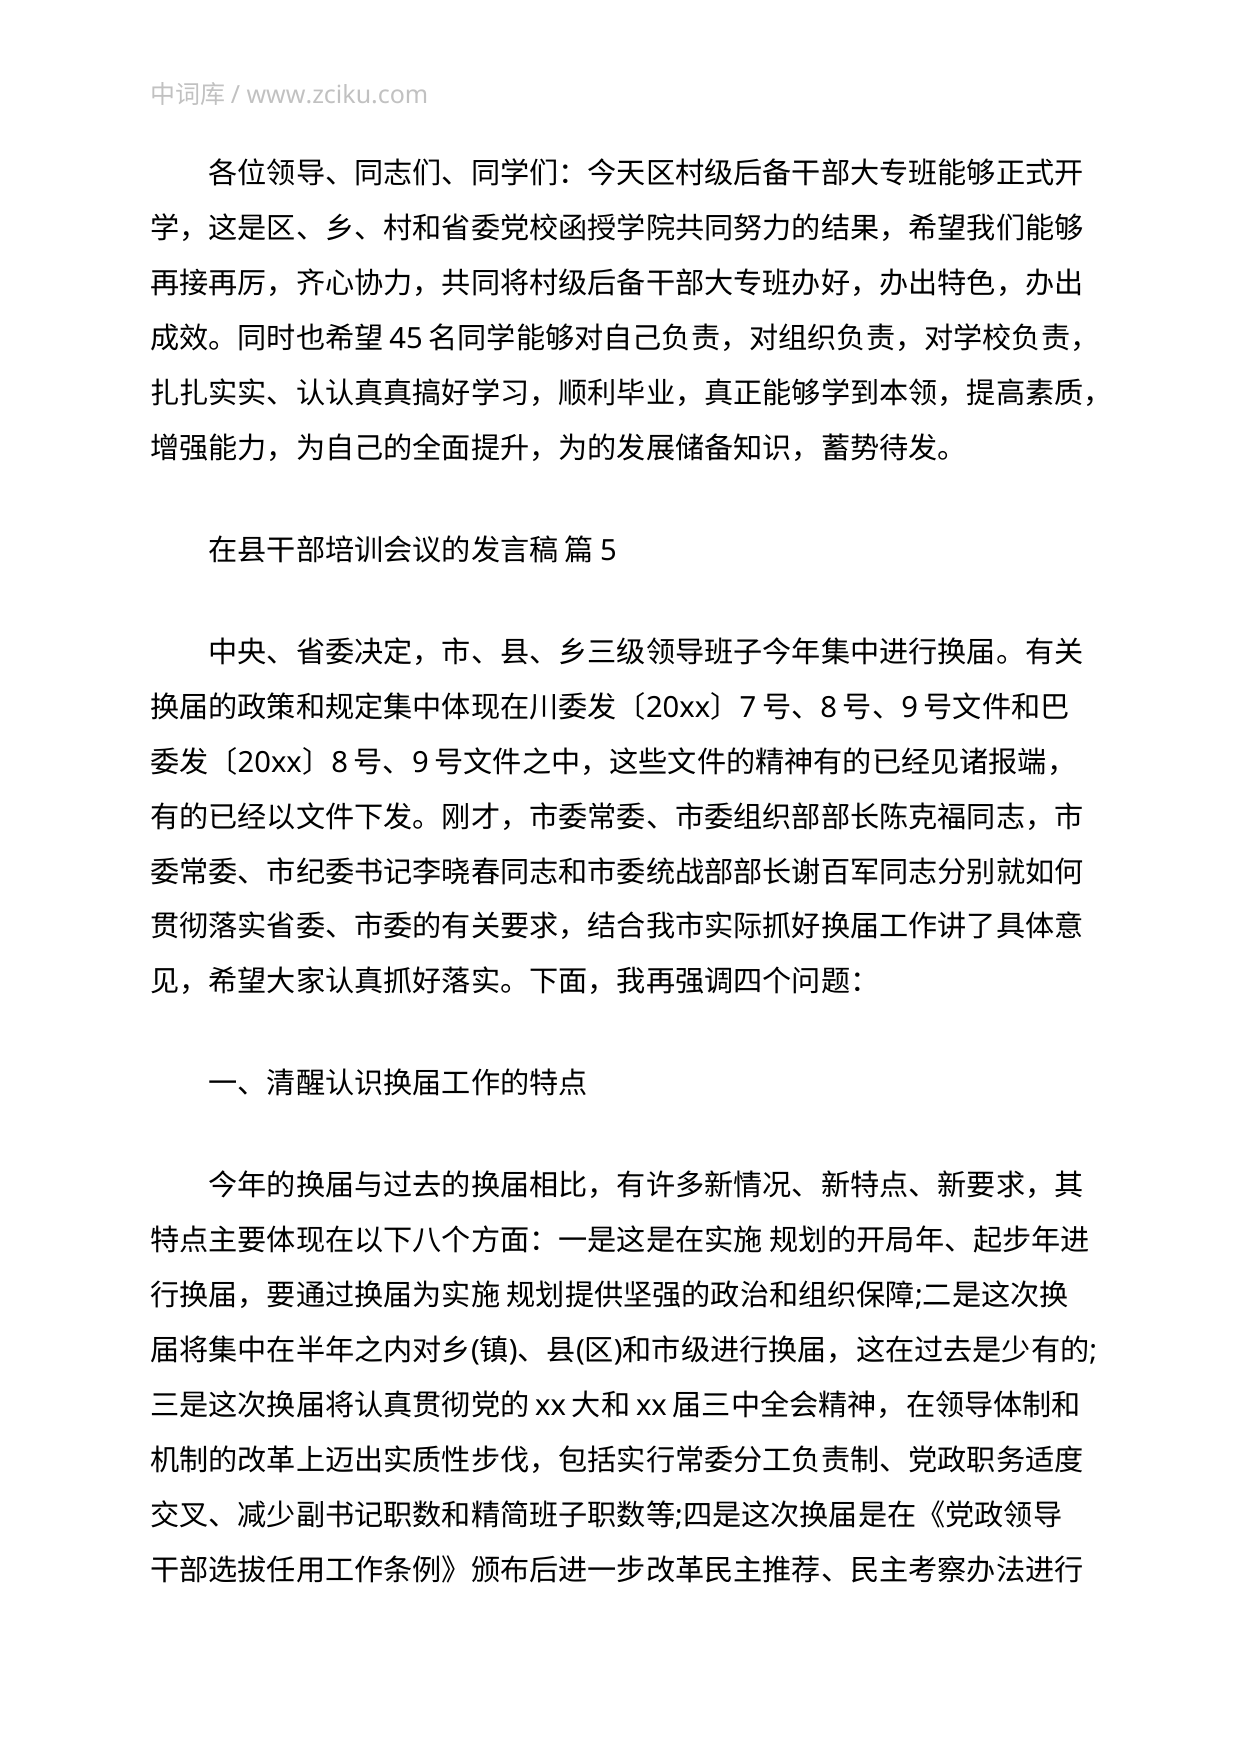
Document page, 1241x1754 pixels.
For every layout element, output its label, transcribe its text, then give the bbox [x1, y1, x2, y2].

text 中央、省委决定，市、县、乡三级领导班子今年集中进行换届。有关换届的政策和规定集中体现在川委发〔20xx〕7号、8号、9号文件和巴委发〔20xx〕8号、9号文件之中，这些文件的精神有的已经见诸报端，有的已经以文件下发。刚才，市委常委、市委组织部部长陈克福同志，市委常委、市纪委书记李晓春同志和市委统战部部长谢百军同志分别就如何贯彻落实省委、市委的有关要求，结合我市实际抓好换届工作讲了具体意见，希望大家认真抓好落实。下面，我再强调四个问题： [150, 628, 1090, 1000]
text 在县干部培训会议的发言稿 篇5 [150, 526, 1090, 569]
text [150, 1161, 1090, 1588]
text 一、清醒认识换届工作的特点 [150, 1060, 1090, 1102]
text 各位领导、同志们、同学们：今天区村级后备干部大专班能够正式开学，这是区、乡、村和省委党校函授学院共同努力的结果，希望我们能够再接再厉，齐心协力，共同将村级后备干部大专班办好，办出特色，办出成效。同时也希望45名同学能够对自己负责，对组织负责，对学校负责，扎扎实实、认认真真搞好学习，顺利毕业，真正能够学到本领，提高素质，增强能力，为自己的全面提升，为的发展储备知识，蓄势待发。 [150, 150, 1090, 467]
